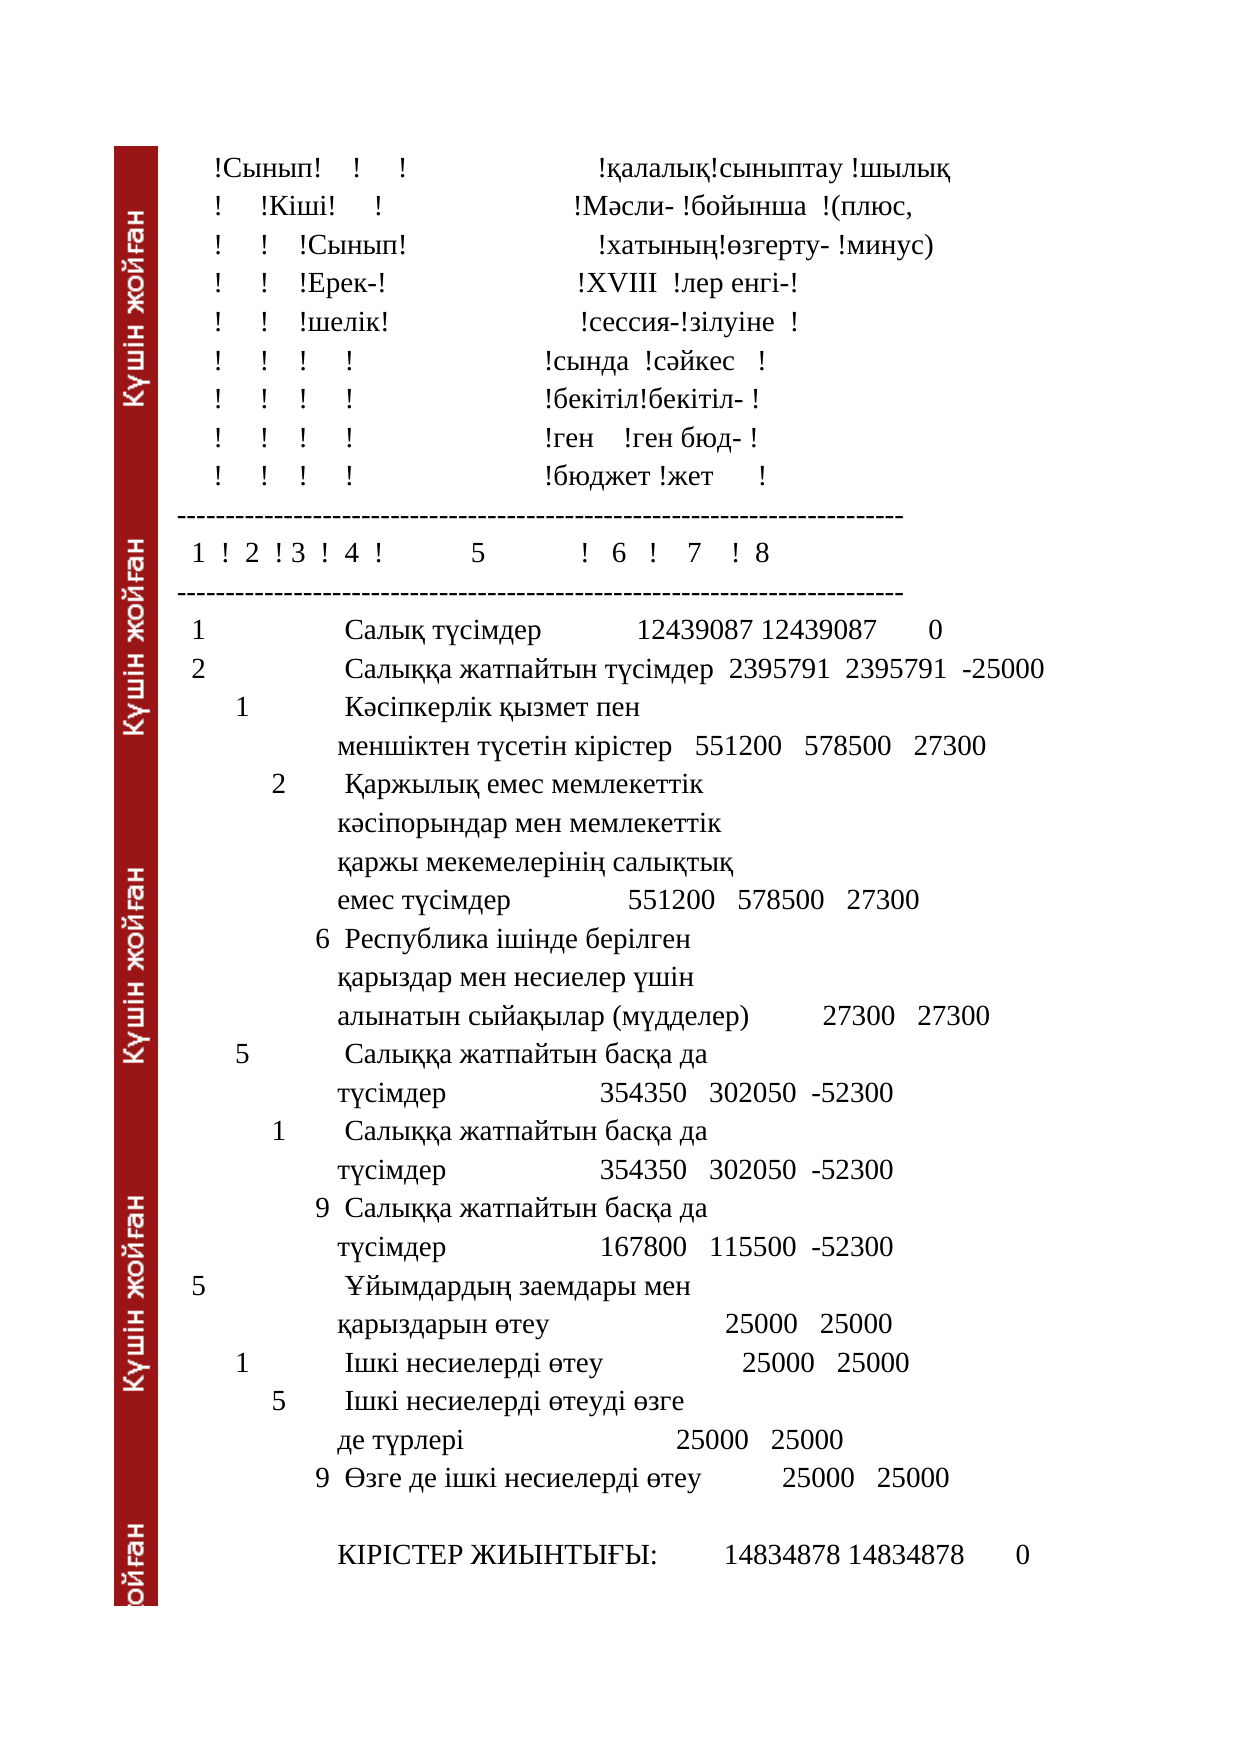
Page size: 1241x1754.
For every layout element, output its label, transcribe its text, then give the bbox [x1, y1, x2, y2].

picture [114, 1417, 158, 1422]
picture [114, 338, 158, 343]
picture [114, 146, 158, 150]
text 1 ! 2 ! 3 ! 4 ! 5 ! 6 ! 7 ! 8 [112, 535, 1128, 569]
text түсiмдер 354350 302050 -52300 [112, 1075, 1128, 1108]
picture [114, 261, 158, 266]
picture [114, 453, 158, 458]
text 6 Республика iшiнде берiлген [112, 921, 1128, 954]
picture [114, 916, 158, 921]
text ! ! ! ! !ген !ген бюд- ! [112, 420, 1128, 453]
picture [114, 839, 158, 844]
picture [114, 1108, 158, 1113]
picture [114, 800, 158, 805]
text 1 Салыққа жатпайтын басқа да [112, 1113, 1128, 1147]
text түсiмдер 167800 115500 -52300 [112, 1229, 1128, 1263]
picture [114, 530, 158, 535]
picture [114, 1147, 158, 1152]
picture [114, 684, 158, 689]
picture [114, 183, 158, 188]
picture [114, 954, 158, 959]
text 1 Кәсiпкерлiк қызмет пен [112, 689, 1128, 723]
text --------------------------------------------------------------------------- [112, 497, 1128, 530]
text де түрлерi 25000 25000 [112, 1422, 1128, 1455]
picture [114, 1494, 158, 1537]
text 5 Ұйымдардың заемдары мен [112, 1268, 1128, 1301]
text ! ! ! ! !бекiтiл!бекiтiл- ! [112, 381, 1128, 415]
picture [114, 1186, 158, 1191]
picture [114, 1301, 158, 1306]
picture [114, 415, 158, 420]
picture [114, 1378, 158, 1383]
text 2 Салыққа жатпайтын түсiмдер 2395791 2395791 -25000 [112, 651, 1128, 684]
picture [114, 222, 158, 227]
picture [114, 646, 158, 651]
text ! ! !Сынып! !хатының!өзгерту- !минус) [112, 227, 1128, 261]
picture [114, 1571, 158, 1606]
text 1 Iшкi несиелердi өтеу 25000 25000 [112, 1345, 1128, 1378]
picture [114, 993, 158, 998]
picture [114, 1031, 158, 1036]
picture [114, 299, 158, 304]
text 9 Салыққа жатпайтын басқа да [112, 1191, 1128, 1224]
picture [114, 1263, 158, 1268]
text меншiктен түсетiн кiрiстер 551200 578500 27300 [112, 728, 1128, 762]
text қарыздар мен несиелер үшiн [112, 959, 1128, 993]
picture [114, 723, 158, 728]
text 5 Салыққа жатпайтын басқа да [112, 1036, 1128, 1070]
picture [114, 569, 158, 574]
picture [114, 1070, 158, 1075]
picture [114, 376, 158, 381]
picture [114, 1340, 158, 1345]
text ! ! !Ерек-! !XVIII !лер енгi-! [112, 266, 1128, 299]
picture [114, 877, 158, 882]
picture [114, 762, 158, 767]
text ! !Кiшi! ! !Мәсли- !бойынша !(плюс, [112, 188, 1128, 222]
text қарыздарын өтеу 25000 25000 [112, 1306, 1128, 1340]
picture [114, 492, 158, 497]
text --------------------------------------------------------------------------- [112, 574, 1128, 607]
text емес түсiмдер 551200 578500 27300 [112, 882, 1128, 916]
text түсiмдер 354350 302050 -52300 [112, 1152, 1128, 1186]
picture [114, 1224, 158, 1229]
text қаржы мекемелерiнiң салықтық [112, 844, 1128, 877]
text 2 Қаржылық емес мемлекеттiк [112, 767, 1128, 800]
text ! ! ! ! !сында !сәйкес ! [112, 343, 1128, 376]
text кәсiпорындар мен мемлекеттiк [112, 805, 1128, 839]
text КIРIСТЕР ЖИЫНТЫҒЫ: 14834878 14834878 0 [112, 1537, 1128, 1571]
picture [114, 1455, 158, 1460]
picture [114, 607, 158, 612]
text алынатын сыйақылар (мүдделер) 27300 27300 [112, 998, 1128, 1031]
text 9 Өзге де iшкi несиелердi өтеу 25000 25000 [112, 1460, 1128, 1494]
text ! ! !шелiк! !сессия-!зiлуiне ! [112, 304, 1128, 338]
text 5 Iшкi несиелердi өтеудi өзге [112, 1383, 1128, 1417]
text 1 Салық түсiмдер 12439087 12439087 0 [112, 612, 1128, 646]
text !Сынып! ! ! !қалалық!сыныптау !шылық [112, 150, 1128, 183]
text ! ! ! ! !бюджет !жет ! [112, 458, 1128, 492]
